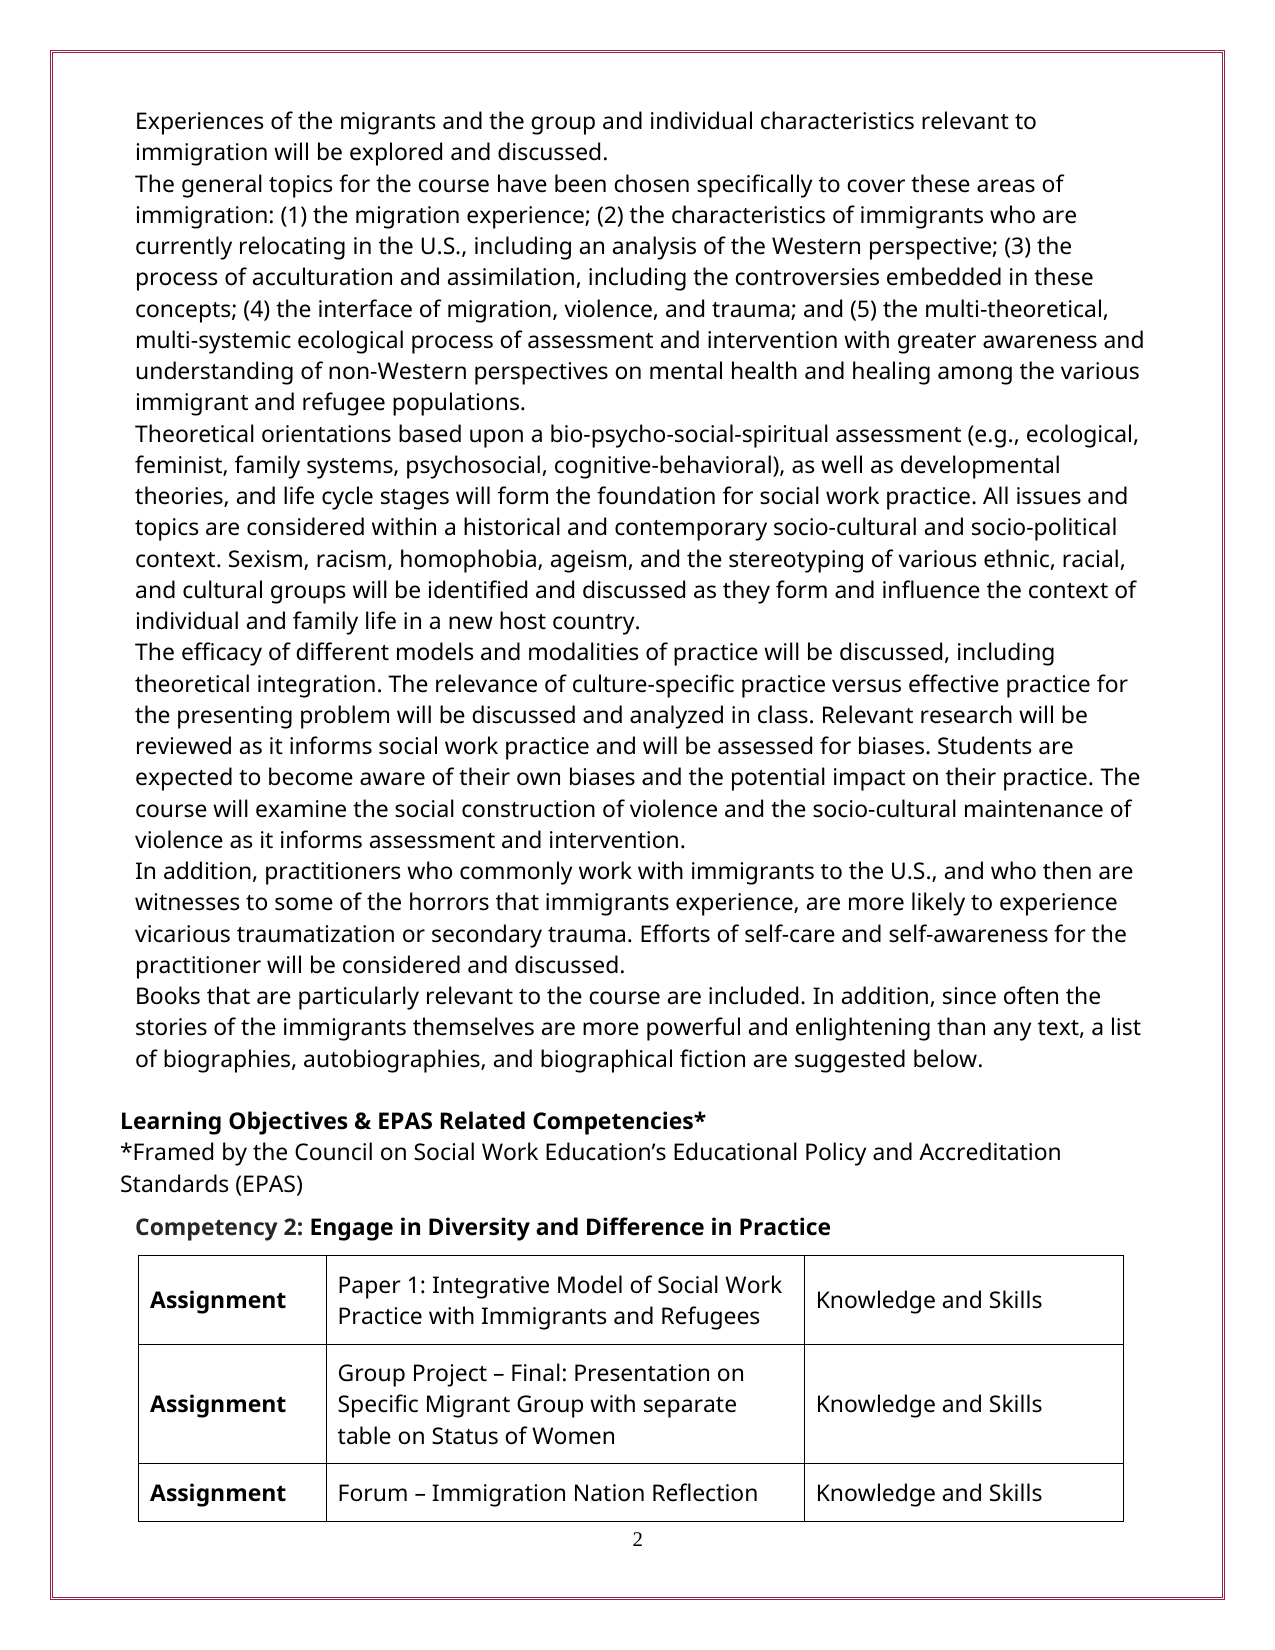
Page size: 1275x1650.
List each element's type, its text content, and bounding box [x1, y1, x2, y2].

text *Framed by the Council on Social Work Education’s Educational Policy and Accreditation Standards (EPAS) [120, 1136, 1155, 1199]
text Competency 2: Engage in Diversity and Difference in Practice [135, 1211, 1155, 1242]
text Books that are particularly relevant to the course are included. In addition, since often the stories of the immigrants themselves are more powerful and enlightening than any text, a list of biographies, autobiographies, and biographical fiction are suggested below. [135, 980, 1155, 1074]
table_header Paper 1: Integrative Model of Social Work Practice with Immigrants and Refugees [327, 1256, 804, 1343]
table_cell Knowledge and Skills [805, 1345, 1123, 1463]
table_cell Assignment [139, 1345, 326, 1463]
table_cell Forum – Immigration Nation Reflection [327, 1464, 804, 1521]
table_header Assignment [139, 1256, 326, 1343]
text In addition, practitioners who commonly work with immigrants to the U.S., and who then are witnesses to some of the horrors that immigrants experience, are more likely to experience vicarious traumatization or secondary trauma. Efforts of self-care and self-awareness for the practitioner will be considered and discussed. [135, 855, 1155, 980]
table_cell Knowledge and Skills [805, 1464, 1123, 1521]
table_cell Group Project – Final: Presentation on Specific Migrant Group with separate table on Status of Women [327, 1345, 804, 1463]
text Learning Objectives & EPAS Related Competencies* [120, 1105, 1155, 1136]
table_cell Assignment [139, 1464, 326, 1521]
text Theoretical orientations based upon a bio-psycho-social-spiritual assessment (e.g., ecological, feminist, family systems, psychosocial, cognitive-behavioral), as well as developmental theories, and life cycle stages will form the foundation for social work practice. All issues and topics are considered within a historical and contemporary socio-cultural and socio-political context. Sexism, racism, homophobia, ageism, and the stereotyping of various ethnic, racial, and cultural groups will be identified and discussed as they form and influence the context of individual and family life in a new host country. [135, 417, 1155, 636]
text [135, 105, 1155, 167]
table_header Knowledge and Skills [805, 1256, 1123, 1343]
text The general topics for the course have been chosen specifically to cover these areas of immigration: (1) the migration experience; (2) the characteristics of immigrants who are currently relocating in the U.S., including an analysis of the Western perspective; (3) the process of acculturation and assimilation, including the controversies embedded in these concepts; (4) the interface of migration, violence, and trauma; and (5) the multi-theoretical, multi-systemic ecological process of assessment and intervention with greater awareness and understanding of non-Western perspectives on mental health and healing among the various immigrant and refugee populations. [135, 167, 1155, 417]
text The efficacy of different models and modalities of practice will be discussed, including theoretical integration. The relevance of culture-specific practice versus effective practice for the presenting problem will be discussed and analyzed in class. Relevant research will be reviewed as it informs social work practice and will be assessed for biases. Students are expected to become aware of their own biases and the potential impact on their practice. The course will examine the social construction of violence and the socio-cultural maintenance of violence as it informs assessment and intervention. [135, 636, 1155, 855]
